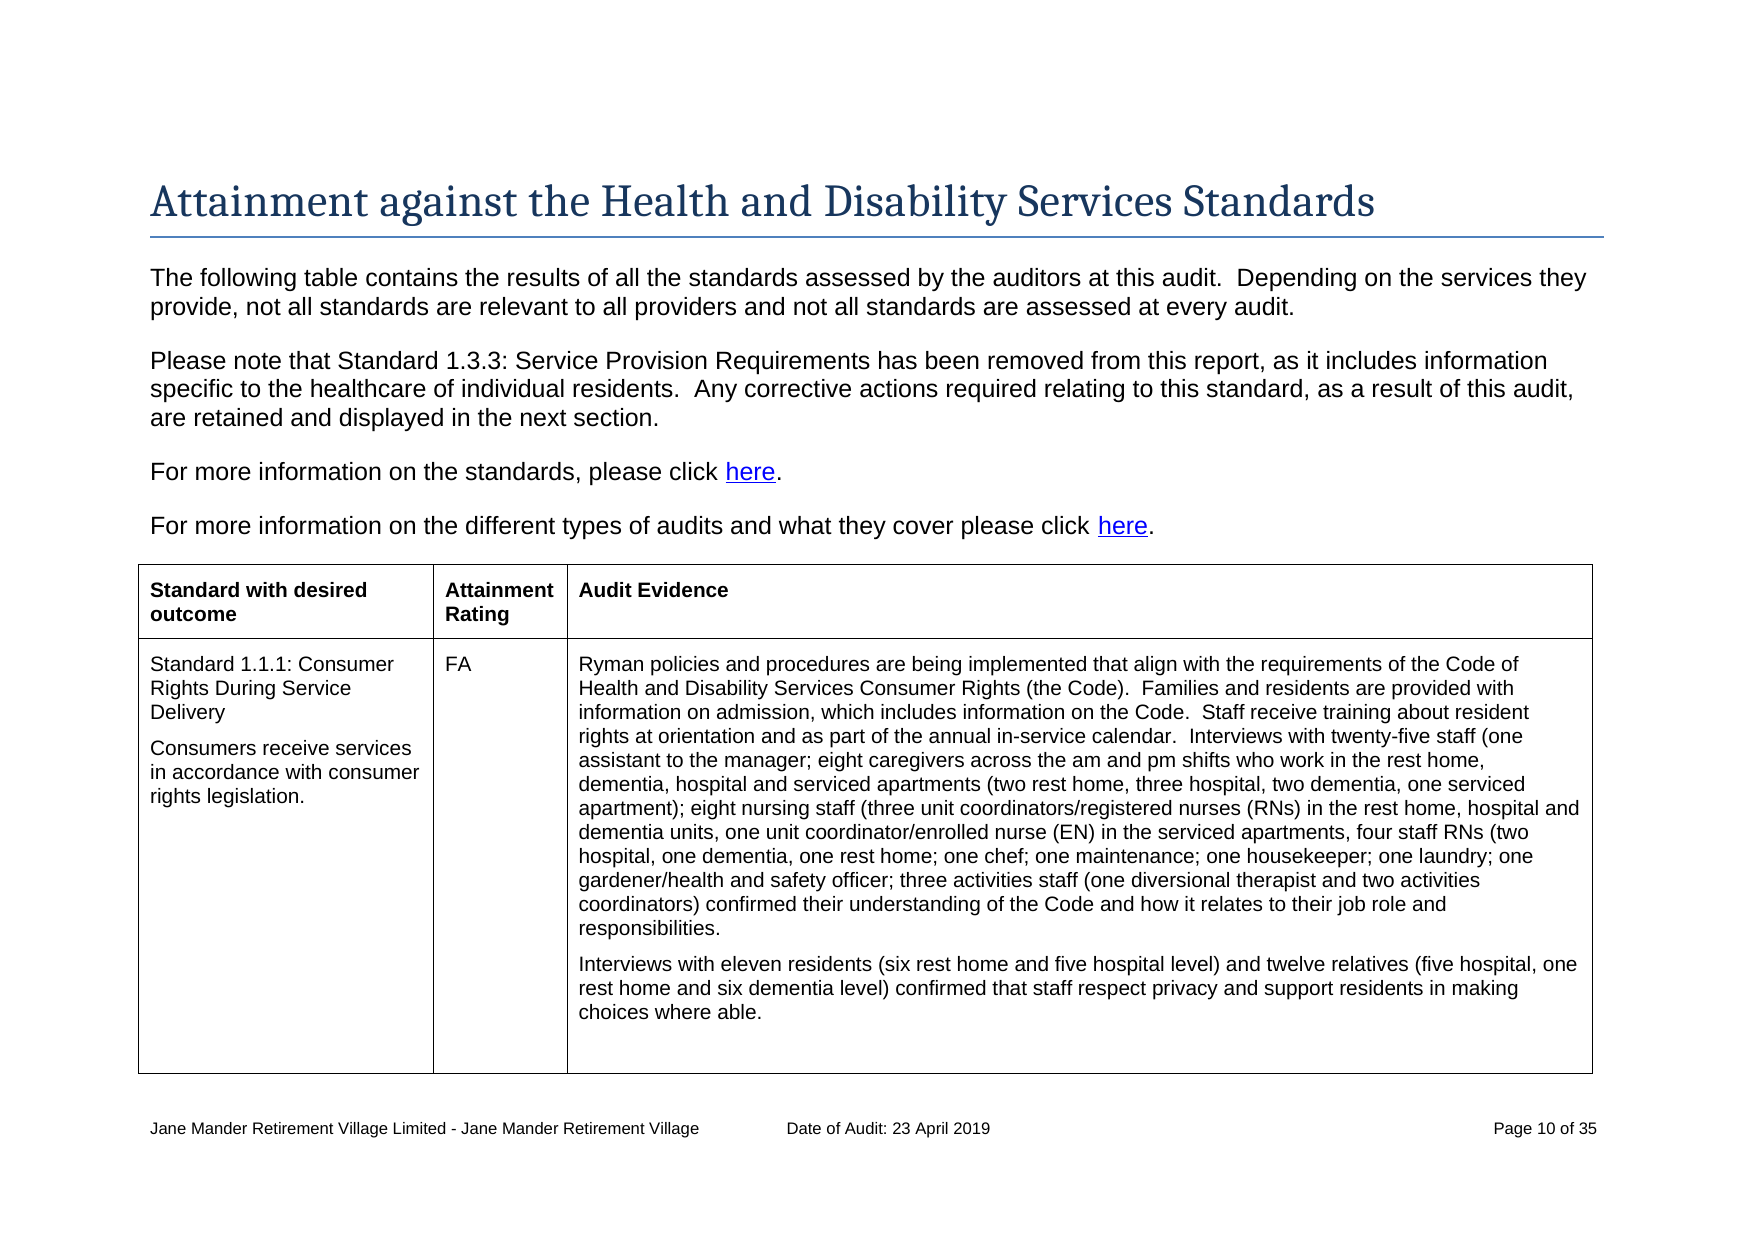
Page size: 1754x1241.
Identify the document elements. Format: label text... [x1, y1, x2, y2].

table_cell Standard 1.1.1: Consumer Rights During Service Delivery Consumers receive services in accordance with consumer rights legislation. [139, 639, 433, 1073]
subtitle Attainment against the Health and Disability Services Standards [150, 175, 1604, 236]
text Please note that Standard 1.3.3: Service Provision Requirements has been removed from this report, as it includes information specific to the healthcare of individual residents. Any corrective actions required relating to this standard, as a result of this audit, are retained and displayed in the next section. [150, 346, 1604, 432]
text For more information on the standards, please click here. [150, 457, 1604, 486]
text The following table contains the results of all the standards assessed by the auditors at this audit. Depending on the services they provide, not all standards are relevant to all providers and not all standards are assessed at every audit. [150, 263, 1604, 321]
table_header Attainment Rating [434, 565, 567, 638]
table_cell FA [434, 639, 567, 1073]
text For more information on the different types of audits and what they cover please click here. [150, 511, 1604, 539]
table_header Standard with desired outcome [139, 565, 433, 638]
table_cell Ryman policies and procedures are being implemented that align with the requirements of the Code of Health and Disability Services Consumer Rights (the Code). Families and residents are provided with information on admission, which includes information on the Code. Staff receive training about resident rights at orientation and as part of the annual in-service calendar. Interviews with twenty-five staff (one assistant to the manager; eight caregivers across the am and pm shifts who work in the rest home, dementia, hospital and serviced apartments (two rest home, three hospital, two dementia, one serviced apartment); eight nursing staff (three unit coordinators/registered nurses (RNs) in the rest home, hospital and dementia units, one unit coordinator/enrolled nurse (EN) in the serviced apartments, four staff RNs (two hospital, one dementia, one rest home; one chef; one maintenance; one housekeeper; one laundry; one gardener/health and safety officer; three activities staff (one diversional therapist and two activities coordinators) confirmed their understanding of the Code and how it relates to their job role and responsibilities. Interviews with eleven residents (six rest home and five hospital level) and twelve relatives (five hospital, one rest home and six dementia level) confirmed that staff respect privacy and support residents in making choices where able. [568, 639, 1592, 1073]
table_header Audit Evidence [568, 565, 1592, 638]
